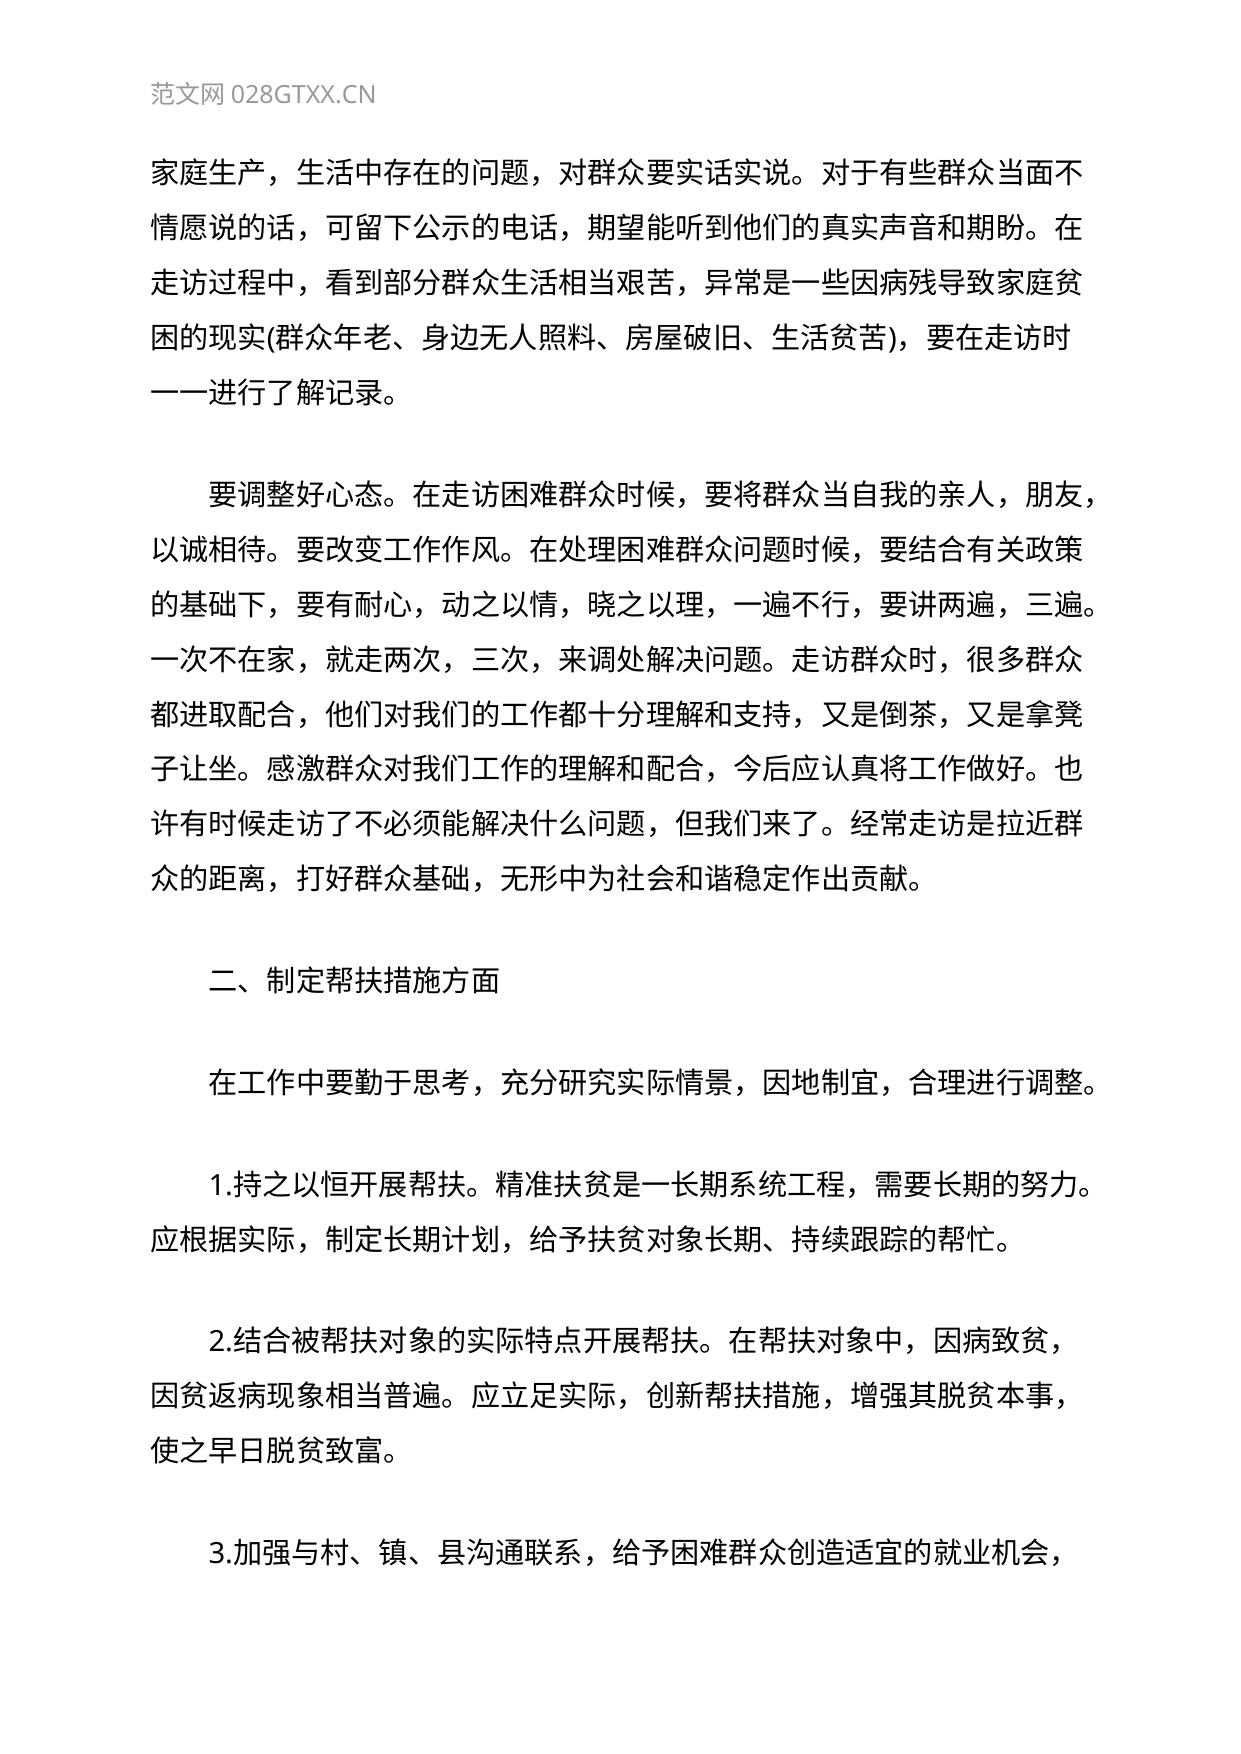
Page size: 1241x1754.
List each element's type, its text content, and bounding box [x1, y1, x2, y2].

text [150, 1529, 1090, 1572]
text 二、制定帮扶措施方面 [150, 957, 1090, 1000]
text 要调整好心态。在走访困难群众时候，要将群众当自我的亲人，朋友，以诚相待。要改变工作作风。在处理困难群众问题时候，要结合有关政策的基础下，要有耐心，动之以情，晓之以理，一遍不行，要讲两遍，三遍。一次不在家，就走两次，三次，来调处解决问题。走访群众时，很多群众都进取配合，他们对我们的工作都十分理解和支持，又是倒茶，又是拿凳子让坐。感激群众对我们工作的理解和配合，今后应认真将工作做好。也许有时候走访了不必须能解决什么问题，但我们来了。经常走访是拉近群众的距离，打好群众基础，无形中为社会和谐稳定作出贡献。 [150, 471, 1090, 898]
text 在工作中要勤于思考，充分研究实际情景，因地制宜，合理进行调整。 [150, 1059, 1090, 1102]
text 2.结合被帮扶对象的实际特点开展帮扶。在帮扶对象中，因病致贫，因贫返病现象相当普遍。应立足实际，创新帮扶措施，增强其脱贫本事，使之早日脱贫致富。 [150, 1318, 1090, 1470]
text 1.持之以恒开展帮扶。精准扶贫是一长期系统工程，需要长期的努力。应根据实际，制定长期计划，给予扶贫对象长期、持续跟踪的帮忙。 [150, 1161, 1090, 1258]
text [150, 150, 1090, 412]
